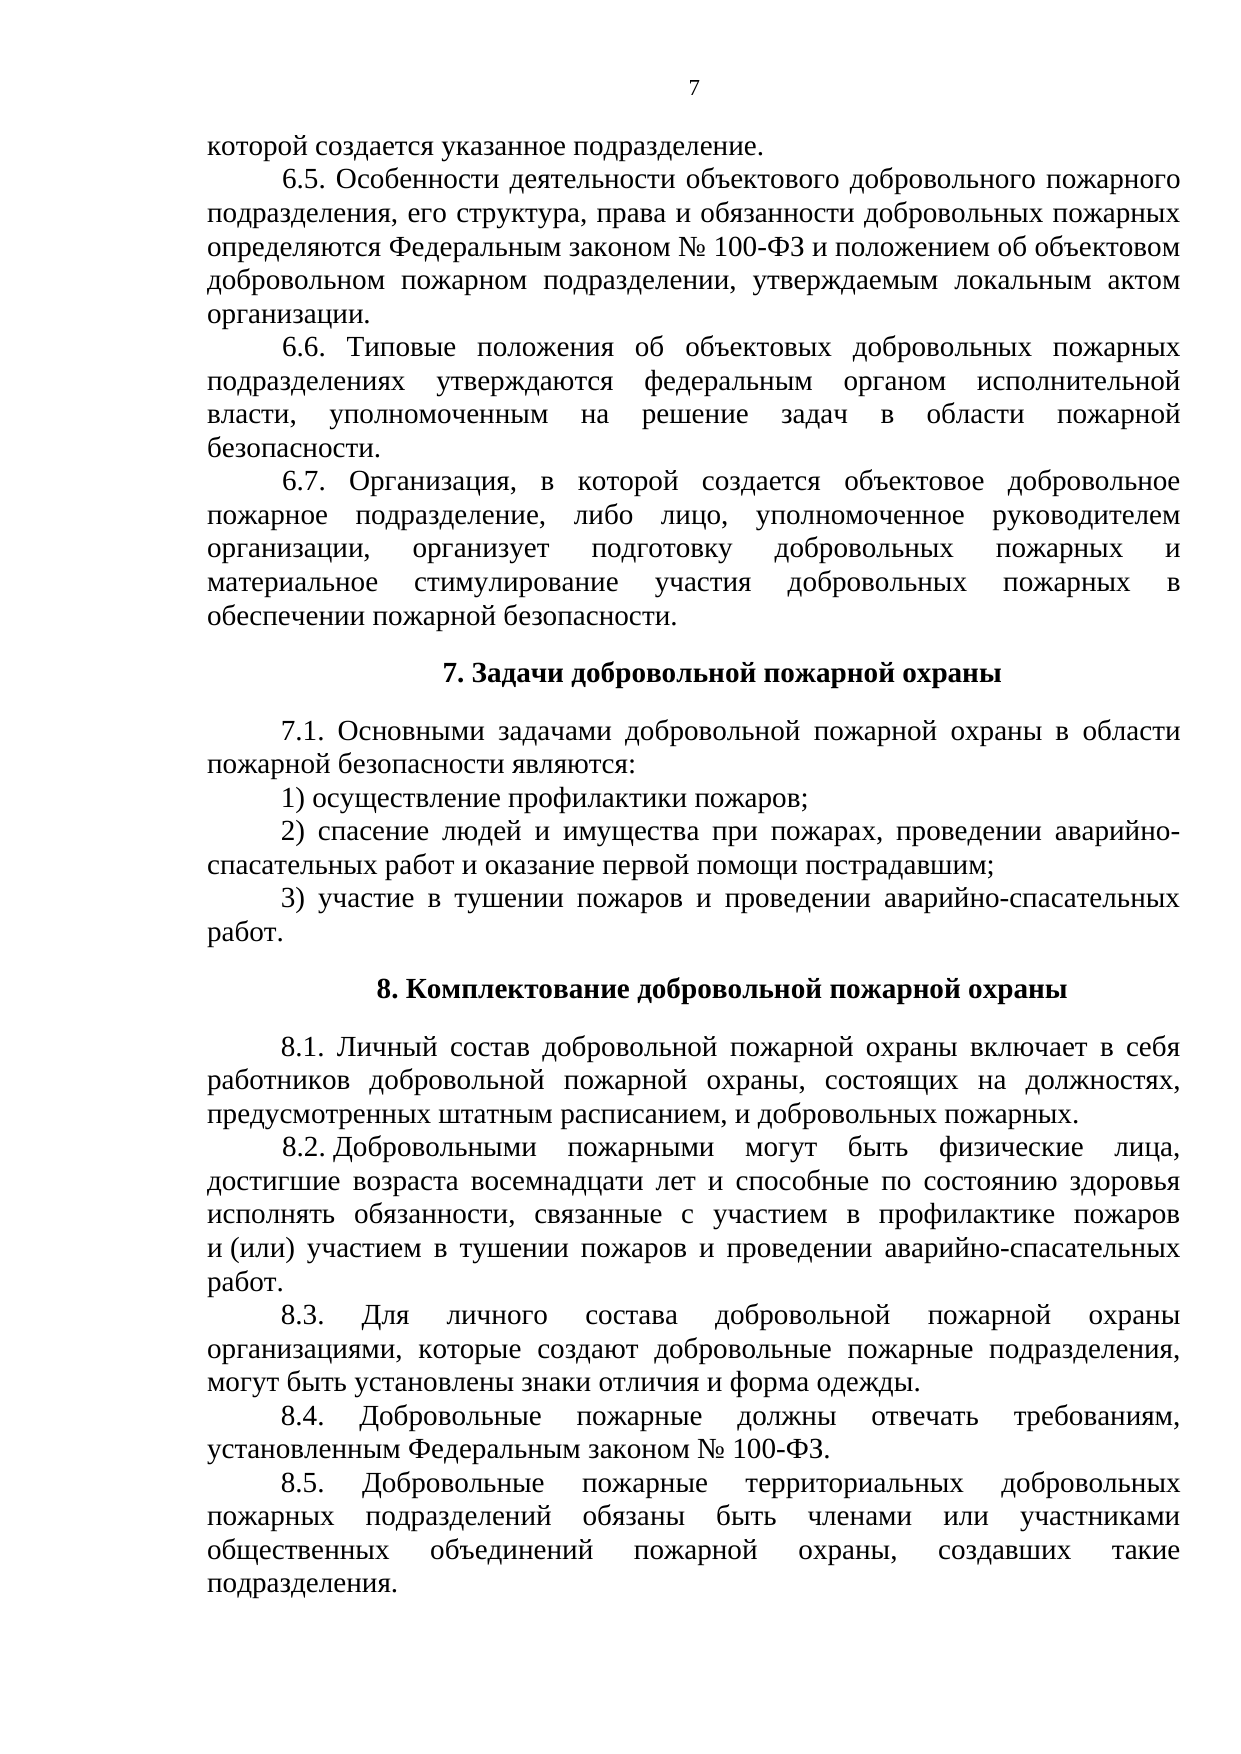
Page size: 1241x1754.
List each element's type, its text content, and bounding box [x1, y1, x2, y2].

text 7. Задачи добровольной пожарной охраны [207, 655, 1181, 689]
text 6.5. Особенности деятельности объектового добровольного пожарного подразделения, его структура, права и обязанности добровольных пожарных определяются Федеральным законом № 100-ФЗ и положением об объектовом добровольном пожарном подразделении, утверждаемым локальным актом организации. [207, 162, 1181, 329]
text 7.1. Основными задачами добровольной пожарной охраны в области пожарной безопасности являются: [207, 713, 1181, 780]
text 8.4. Добровольные пожарные должны отвечать требованиям, установленным Федеральным законом № 100-ФЗ. [207, 1398, 1181, 1465]
text 8.3. Для личного состава добровольной пожарной охраны организациями, которые создают добровольные пожарные подразделения, могут быть установлены знаки отличия и форма одежды. [207, 1297, 1181, 1398]
text 8. Комплектование добровольной пожарной охраны [207, 971, 1181, 1005]
text 1) осуществление профилактики пожаров; [207, 780, 1181, 813]
text 8.2. Добровольными пожарными могут быть физические лица, достигшие возраста восемнадцати лет и способные по состоянию здоровья исполнять обязанности, связанные с участием в профилактике пожаров и (или) участием в тушении пожаров и проведении аварийно-спасательных работ. [207, 1129, 1181, 1297]
text 8.5. Добровольные пожарные территориальных добровольных пожарных подразделений обязаны быть членами или участниками общественных объединений пожарной охраны, создавших такие подразделения. [207, 1465, 1181, 1599]
text 6.6. Типовые положения об объектовых добровольных пожарных подразделениях утверждаются федеральным органом исполнительной власти, уполномоченным на решение задач в области пожарной безопасности. [207, 329, 1181, 463]
text 3) участие в тушении пожаров и проведении аварийно-спасательных работ. [207, 880, 1181, 947]
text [207, 128, 1181, 162]
text 2) спасение людей и имущества при пожарах, проведении аварийно-спасательных работ и оказание первой помощи пострадавшим; [207, 813, 1181, 880]
text 8.1. Личный состав добровольной пожарной охраны включает в себя работников добровольной пожарной охраны, состоящих на должностях, предусмотренных штатным расписанием, и добровольных пожарных. [207, 1029, 1181, 1129]
text 6.7. Организация, в которой создается объектовое добровольное пожарное подразделение, либо лицо, уполномоченное руководителем организации, организует подготовку добровольных пожарных и материальное стимулирование участия добровольных пожарных в обеспечении пожарной безопасности. [207, 463, 1181, 631]
